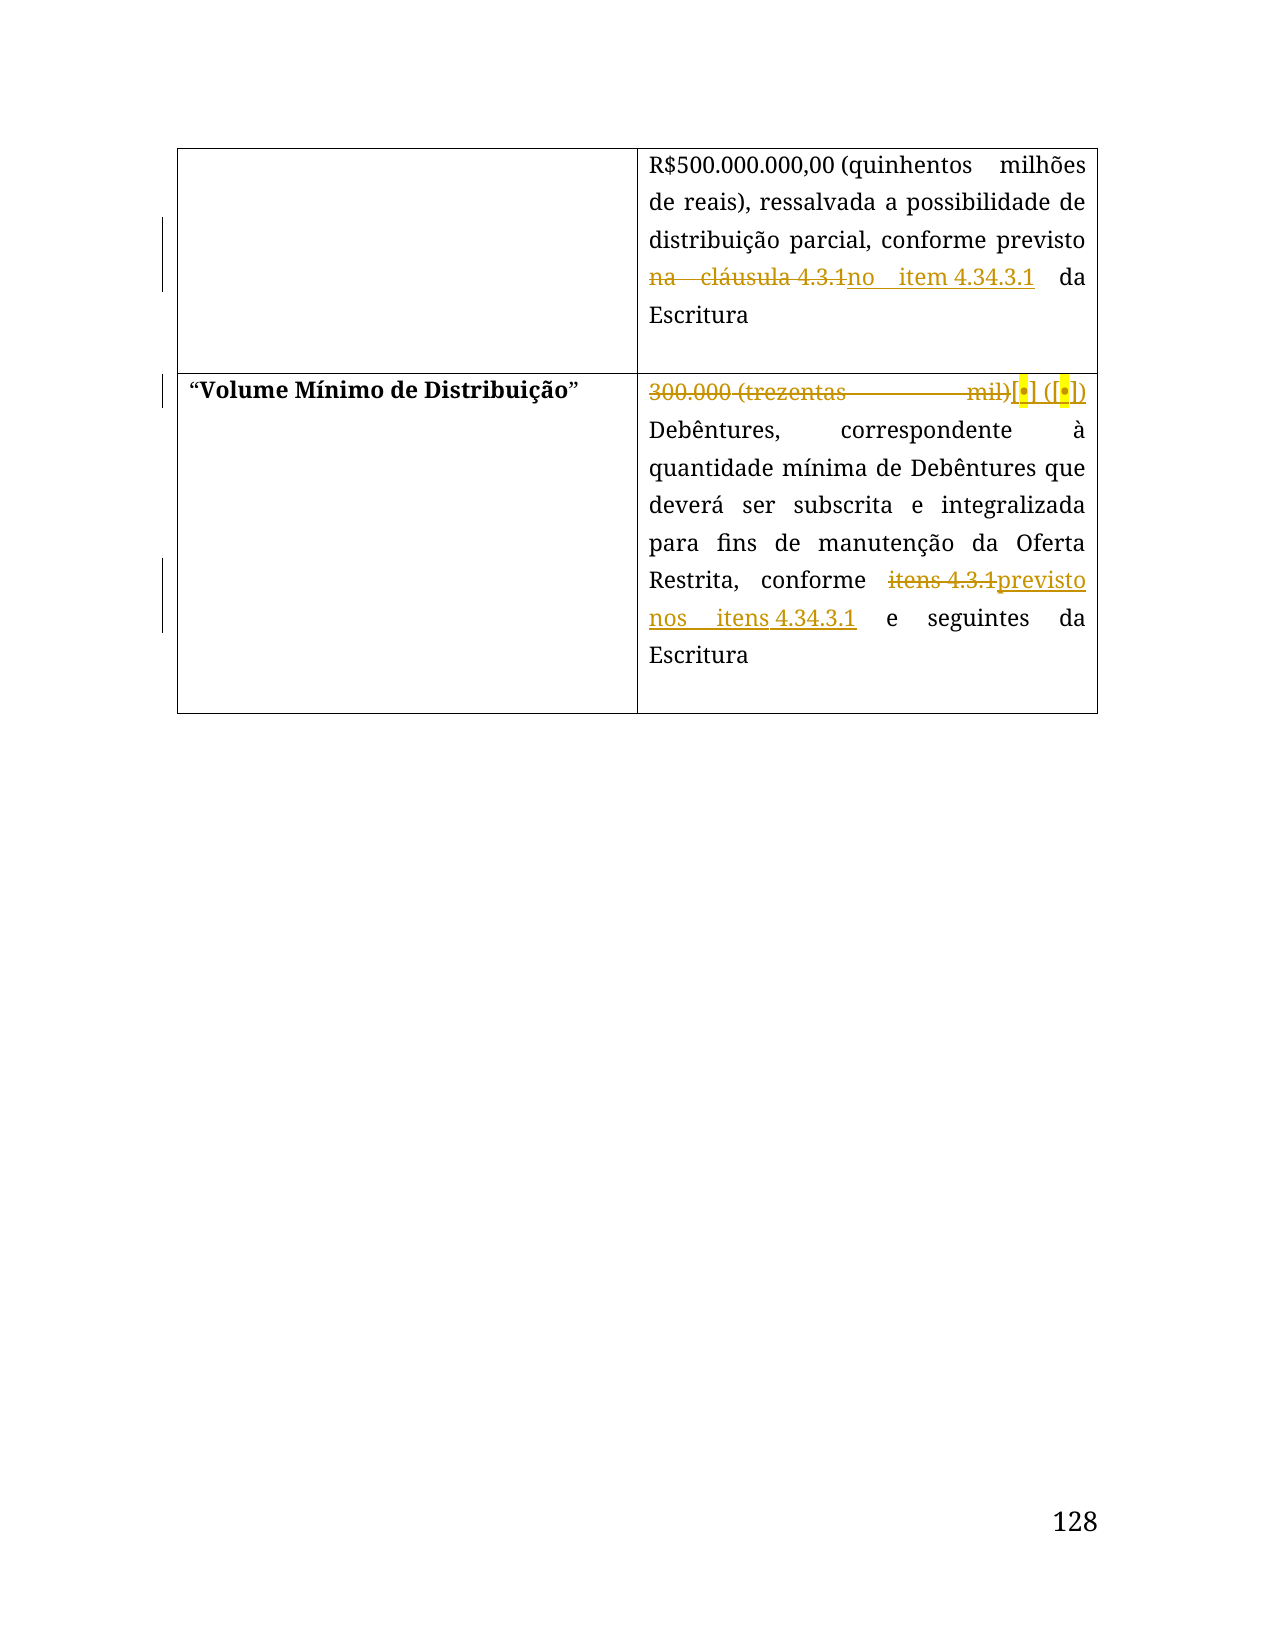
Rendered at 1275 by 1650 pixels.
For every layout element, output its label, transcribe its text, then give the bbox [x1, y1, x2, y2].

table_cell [178, 149, 637, 373]
table_cell Debêntures, correspondente à quantidade mínima de Debêntures que deverá ser subscrita e integralizada para fins de manutenção da Oferta Restrita, conforme e seguintes da Escritura [638, 374, 1097, 713]
table_cell “Volume Mínimo de Distribuição” [178, 374, 637, 713]
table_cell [638, 149, 1097, 373]
